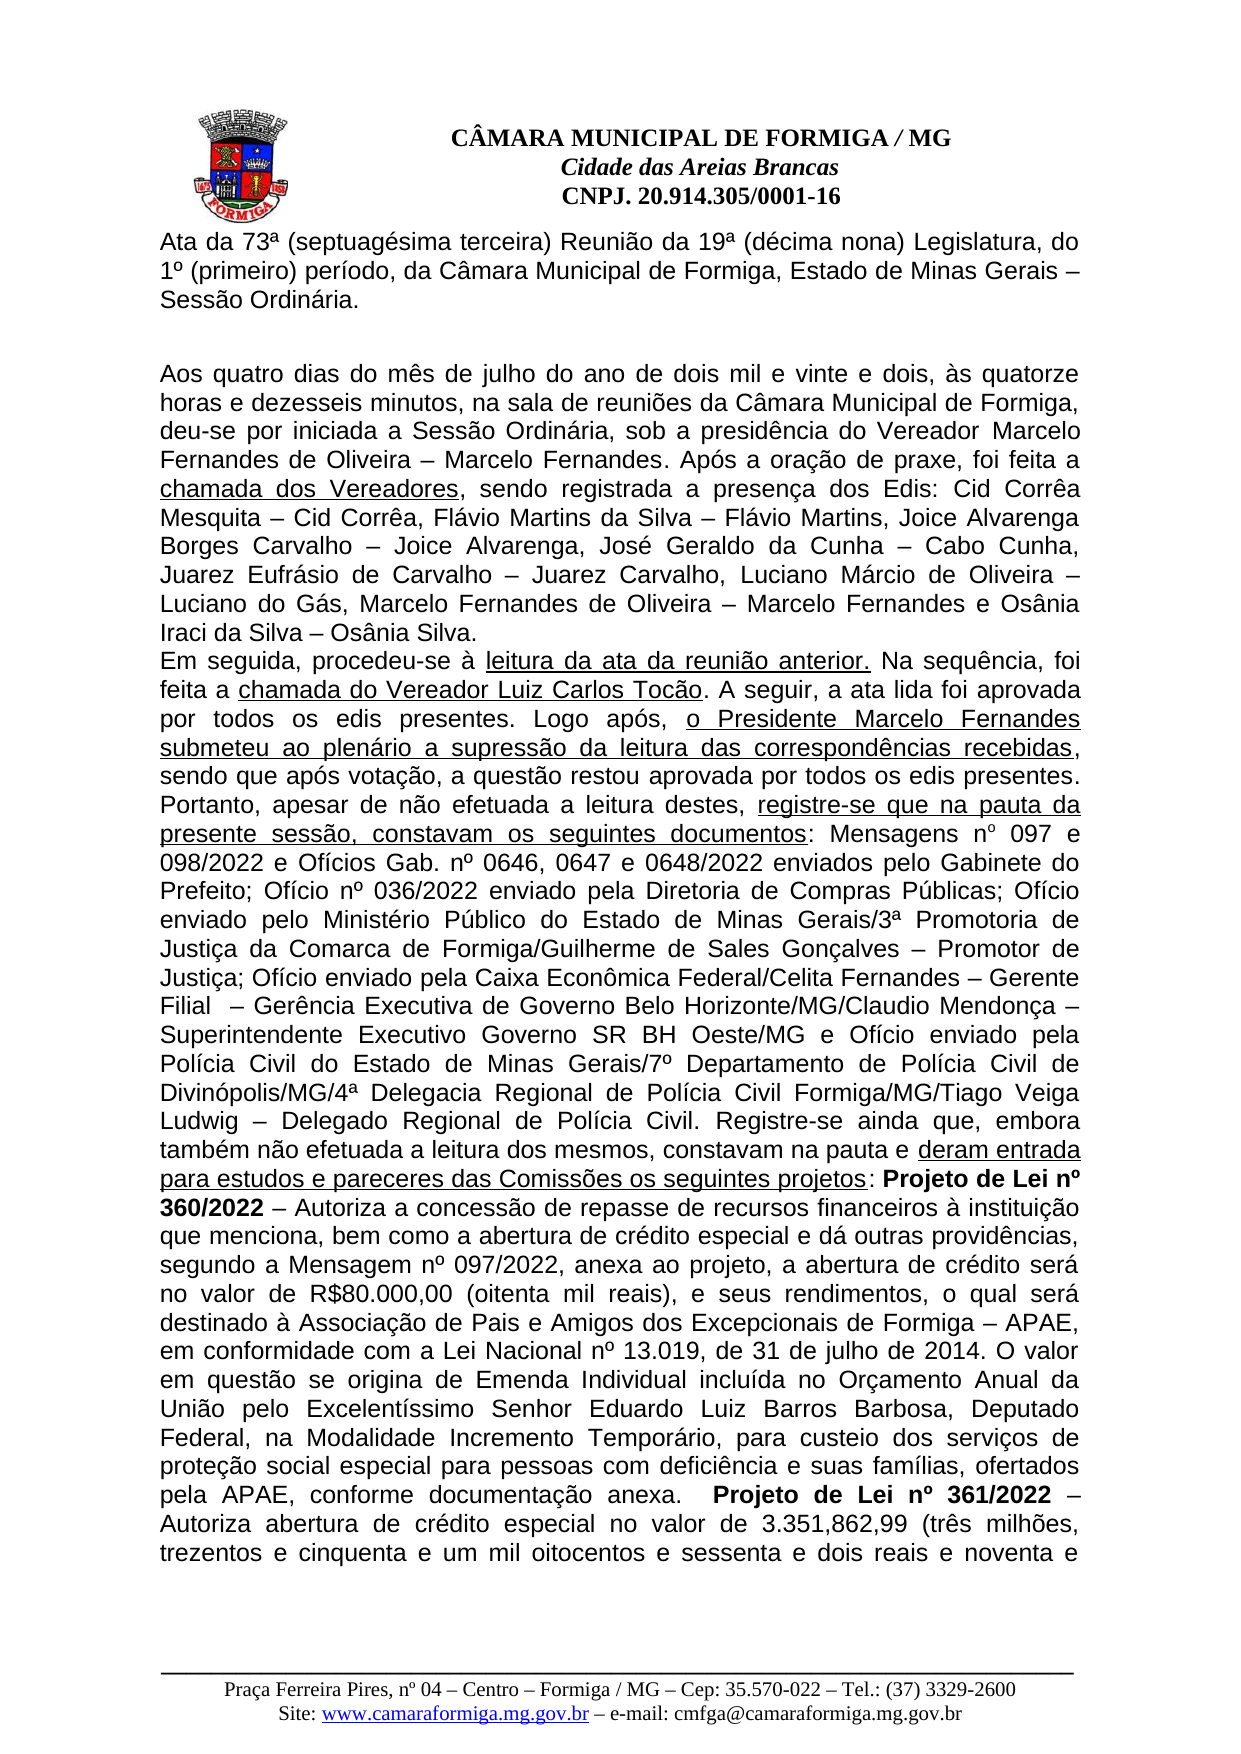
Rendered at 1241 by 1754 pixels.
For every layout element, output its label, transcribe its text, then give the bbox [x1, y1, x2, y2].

subtitle Ata da 73ª (septuagésima terceira) Reunião da 19ª (décima nona) Legislatura, do 1º (primeiro) período, da Câmara Municipal de Formiga, Estado de Minas Gerais – Sessão Ordinária. [159, 222, 1081, 313]
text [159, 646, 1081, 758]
picture [192, 109, 288, 224]
text Aos quatro dias do mês de julho do ano de dois mil e vinte e dois, às quatorze horas e dezesseis minutos, na sala de reuniões da Câmara Municipal de Formiga, deu-se por iniciada a Sessão Ordinária, sob a presidência do Vereador Marcelo Fernandes de Oliveira – Marcelo Fernandes. Após a oração de praxe, foi feita a chamada dos Vereadores, sendo registrada a presença dos Edis: Cid Corrêa Mesquita – Cid Corrêa, Flávio Martins da Silva – Flávio Martins, Joice Alvarenga Borges Carvalho – Joice Alvarenga, José Geraldo da Cunha – Cabo Cunha, Juarez Eufrásio de Carvalho – Juarez Carvalho, Luciano Márcio de Oliveira – Luciano do Gás, Marcelo Fernandes de Oliveira – Marcelo Fernandes e Osânia Iraci da Silva – Osânia Silva. [159, 359, 1081, 646]
